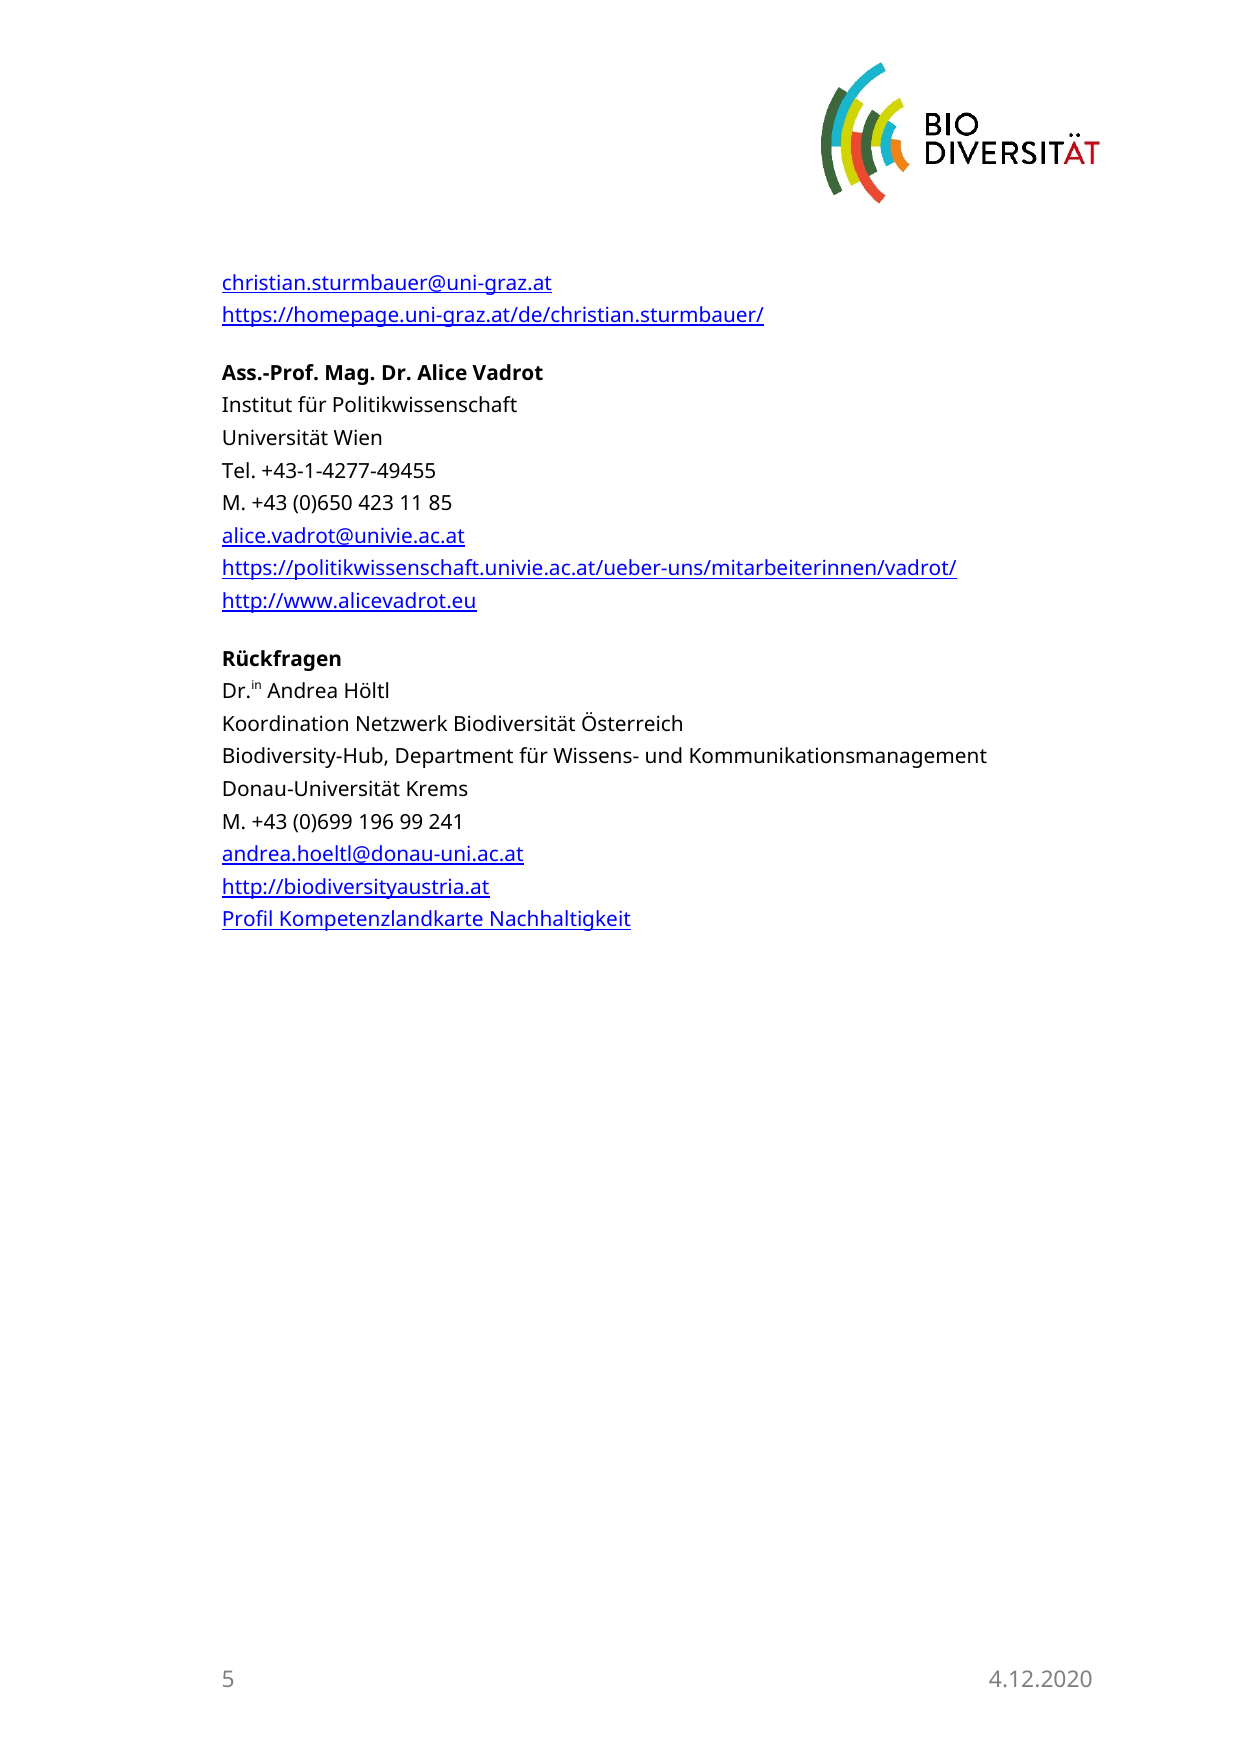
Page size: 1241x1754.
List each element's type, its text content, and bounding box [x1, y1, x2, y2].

picture [803, 51, 1113, 215]
subtitle Koordination Netzwerk Biodiversität Österreich Biodiversity-Hub, Department für Wissens- und Kommunikationsmanagement Donau-Universität Krems [222, 709, 1092, 803]
text http://biodiversityaustria.at Profil Kompetenzlandkarte NachhaltigkeitDownload der Grafik sowie des Hintergrund-Papiers „Barometer Biodiversitätspolitik in Österreich“ ab 4.12. unter https://www.biodiversityaustria.at/netzwerk/biodivrat/barometer/ [222, 872, 1092, 933]
subtitle Ass.-Prof. Mag. Dr. Alice Vadrot Institut für Politikwissenschaft Universität Wien Tel. +43-1-4277-49455 M. +43 (0)650 423 11 85 alice.vadrot@univie.ac.at https://politikwissenschaft.univie.ac.at/ueber-uns/mitarbeiterinnen/vadrot/ http://www.alicevadrot.eu [222, 358, 1092, 614]
subtitle M. +43 (0)699 196 99 241 [222, 807, 1092, 835]
text Rückfragen [222, 644, 1092, 672]
subtitle andrea.hoeltl@donau-uni.ac.at [222, 839, 1092, 868]
subtitle Dr.in Andrea Höltl [222, 676, 1092, 705]
